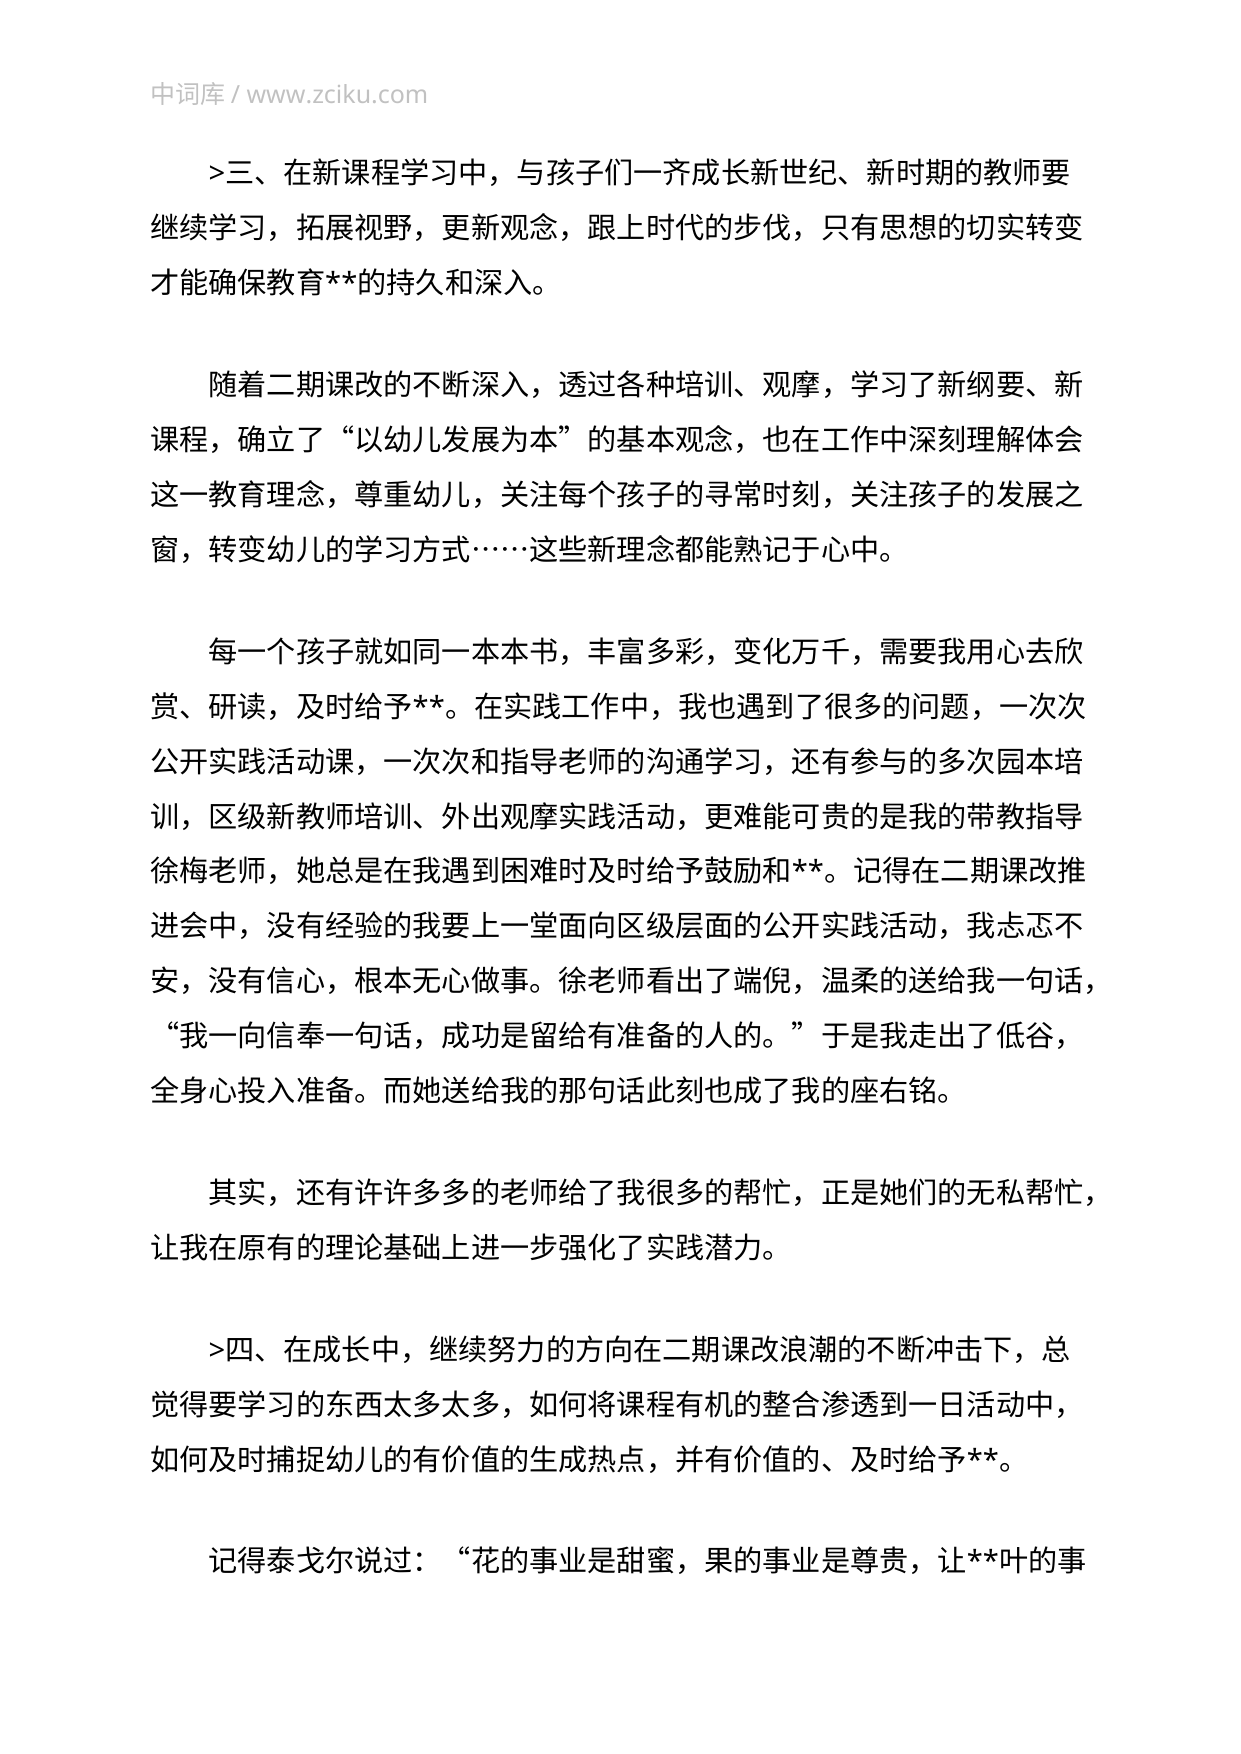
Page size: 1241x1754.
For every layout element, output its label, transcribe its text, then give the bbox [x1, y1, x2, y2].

text 其实，还有许许多多的老师给了我很多的帮忙，正是她们的无私帮忙，让我在原有的理论基础上进一步强化了实践潜力。 [150, 1169, 1090, 1267]
text >三、在新课程学习中，与孩子们一齐成长新世纪、新时期的教师要继续学习，拓展视野，更新观念，跟上时代的步伐，只有思想的切实转变才能确保教育**的持久和深入。 [150, 150, 1090, 302]
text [150, 1538, 1090, 1580]
text 随着二期课改的不断深入，透过各种培训、观摩，学习了新纲要、新课程，确立了“以幼儿发展为本”的基本观念，也在工作中深刻理解体会这一教育理念，尊重幼儿，关注每个孩子的寻常时刻，关注孩子的发展之窗，转变幼儿的学习方式……这些新理念都能熟记于心中。 [150, 362, 1090, 569]
text >四、在成长中，继续努力的方向在二期课改浪潮的不断冲击下，总觉得要学习的东西太多太多，如何将课程有机的整合渗透到一日活动中，如何及时捕捉幼儿的有价值的生成热点，并有价值的、及时给予**。 [150, 1326, 1090, 1478]
text 每一个孩子就如同一本本书，丰富多彩，变化万千，需要我用心去欣赏、研读，及时给予**。在实践工作中，我也遇到了很多的问题，一次次公开实践活动课，一次次和指导老师的沟通学习，还有参与的多次园本培训，区级新教师培训、外出观摩实践活动，更难能可贵的是我的带教指导徐梅老师，她总是在我遇到困难时及时给予鼓励和**。记得在二期课改推进会中，没有经验的我要上一堂面向区级层面的公开实践活动，我忐忑不安，没有信心，根本无心做事。徐老师看出了端倪，温柔的送给我一句话，“我一向信奉一句话，成功是留给有准备的人的。”于是我走出了低谷，全身心投入准备。而她送给我的那句话此刻也成了我的座右铭。 [150, 628, 1090, 1110]
